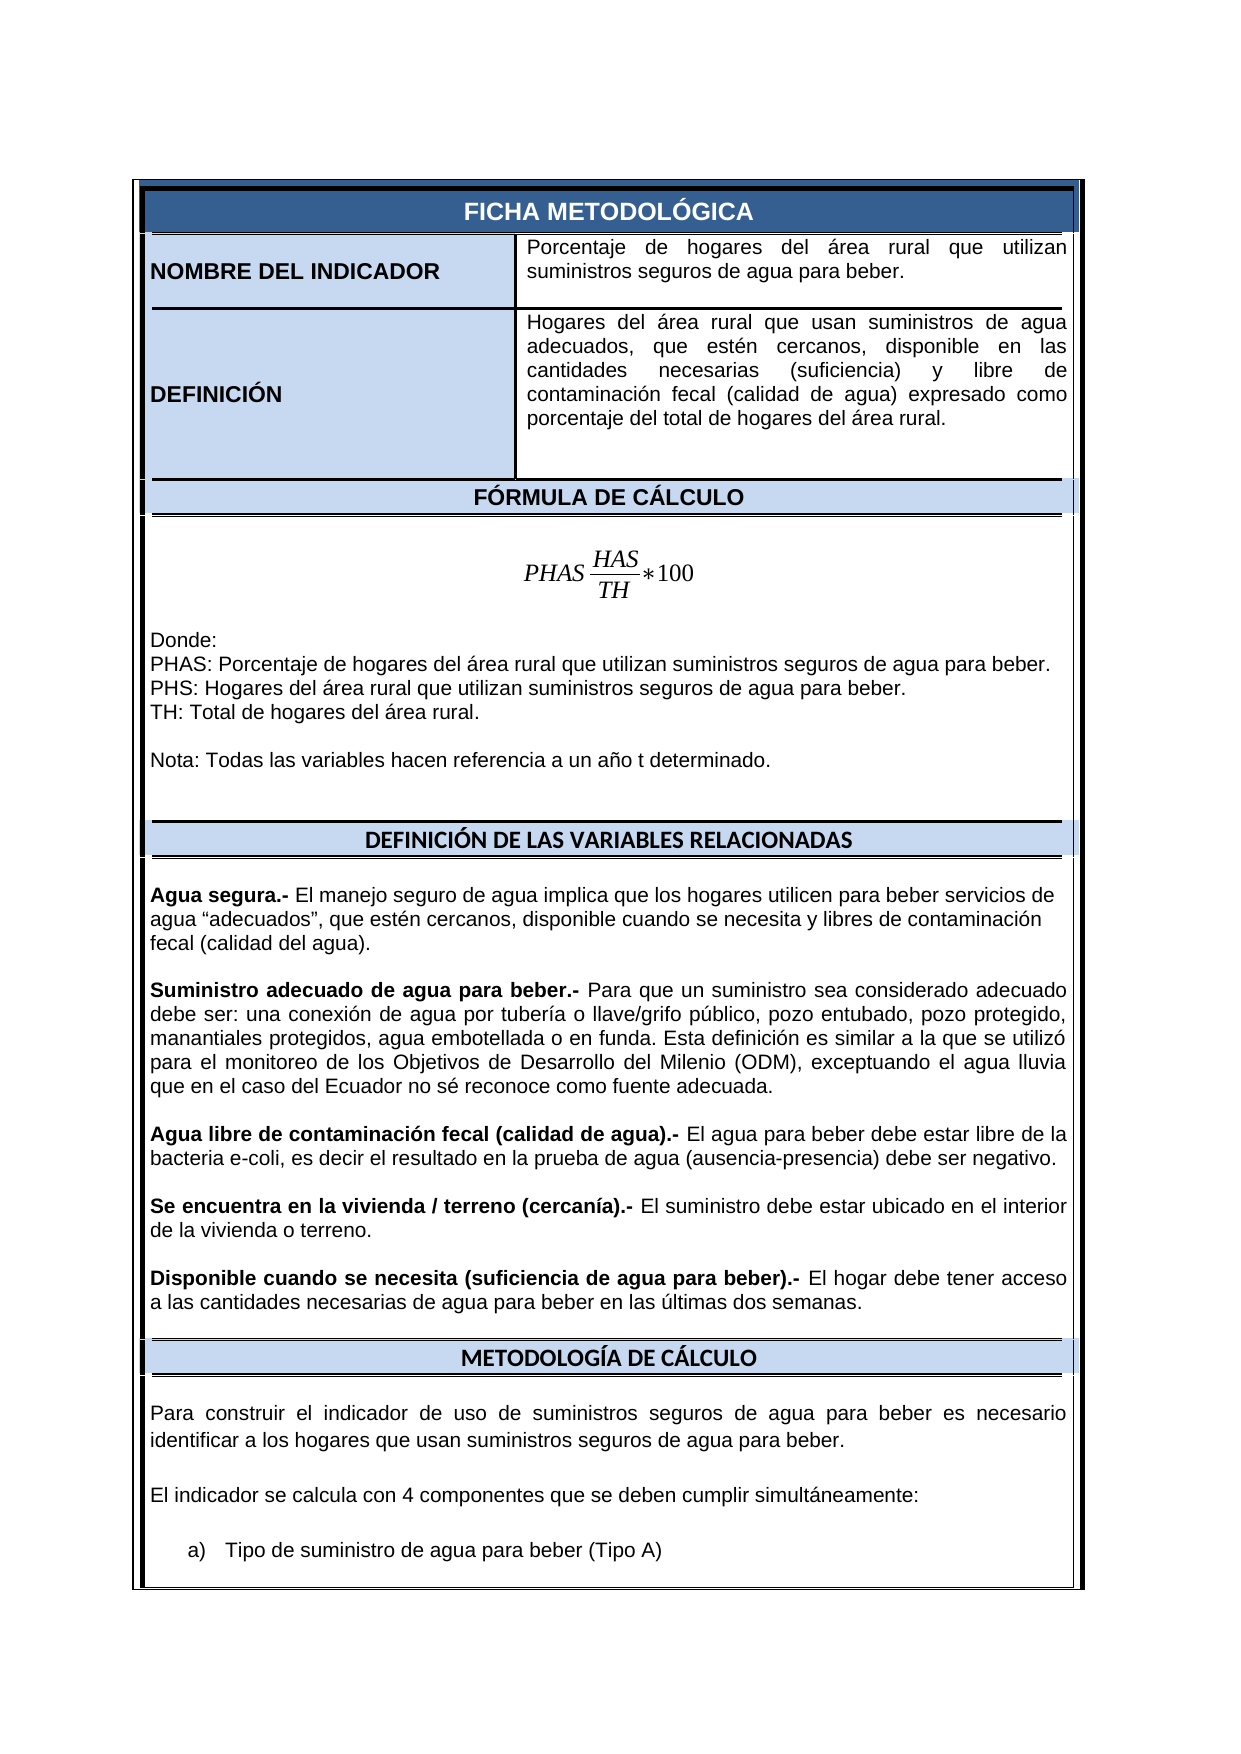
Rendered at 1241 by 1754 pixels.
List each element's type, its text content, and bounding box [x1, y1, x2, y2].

table_header FICHA METODOLÓGICA [139, 180, 1079, 232]
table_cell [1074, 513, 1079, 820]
table_cell FÓRMULA DE CÁLCULO [139, 478, 1079, 513]
table_cell Hogares del área rural que usan suministros de agua adecuados, que estén cercanos, disponible en las cantidades necesarias (suficiencia) y libre de contaminación fecal (calidad de agua) expresado como porcentaje del total de hogares del área rural. [517, 307, 1073, 478]
table_cell METODOLOGÍA DE CÁLCULO [139, 1338, 1079, 1373]
table_cell DEFINICIÓN DE LAS VARIABLES RELACIONADAS [145, 820, 1073, 855]
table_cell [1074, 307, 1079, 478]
table_cell NOMBRE DEL INDICADOR [139, 232, 515, 307]
table_cell Donde: PHAS: Porcentaje de hogares del área rural que utilizan suministros seguros de agua para beber. PHS: Hogares del área rural que utilizan suministros seguros de agua para beber. TH: Total de hogares del área rural. Nota: Todas las variables hacen referencia a un año t determinado. [145, 513, 1073, 820]
table_cell DEFINICIÓN [145, 307, 514, 478]
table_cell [145, 1373, 1073, 1586]
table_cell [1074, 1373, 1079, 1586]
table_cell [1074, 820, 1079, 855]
table_cell Agua segura.- El manejo seguro de agua implica que los hogares utilicen para beber servicios de agua “adecuados”, que estén cercanos, disponible cuando se necesita y libres de contaminación fecal (calidad del agua). Suministro adecuado de agua para beber.- Para que un suministro sea considerado adecuado debe ser: una conexión de agua por tubería o llave/grifo público, pozo entubado, pozo protegido, manantiales protegidos, agua embotellada o en funda. Esta definición es similar a la que se utilizó para el monitoreo de los Objetivos de Desarrollo del Milenio (ODM), exceptuando el agua lluvia que en el caso del Ecuador no sé reconoce como fuente adecuada. Agua libre de contaminación fecal (calidad de agua).- El agua para beber debe estar libre de la bacteria e-coli, es decir el resultado en la prueba de agua (ausencia-presencia) debe ser negativo. Se encuentra en la vivienda / terreno (cercanía).- El suministro debe estar ubicado en el interior de la vivienda o terreno. Disponible cuando se necesita (suficiencia de agua para beber).- El hogar debe tener acceso a las cantidades necesarias de agua para beber en las últimas dos semanas. [145, 855, 1073, 1338]
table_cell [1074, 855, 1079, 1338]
table_cell Porcentaje de hogares del área rural que utilizan suministros seguros de agua para beber. [515, 232, 1079, 307]
